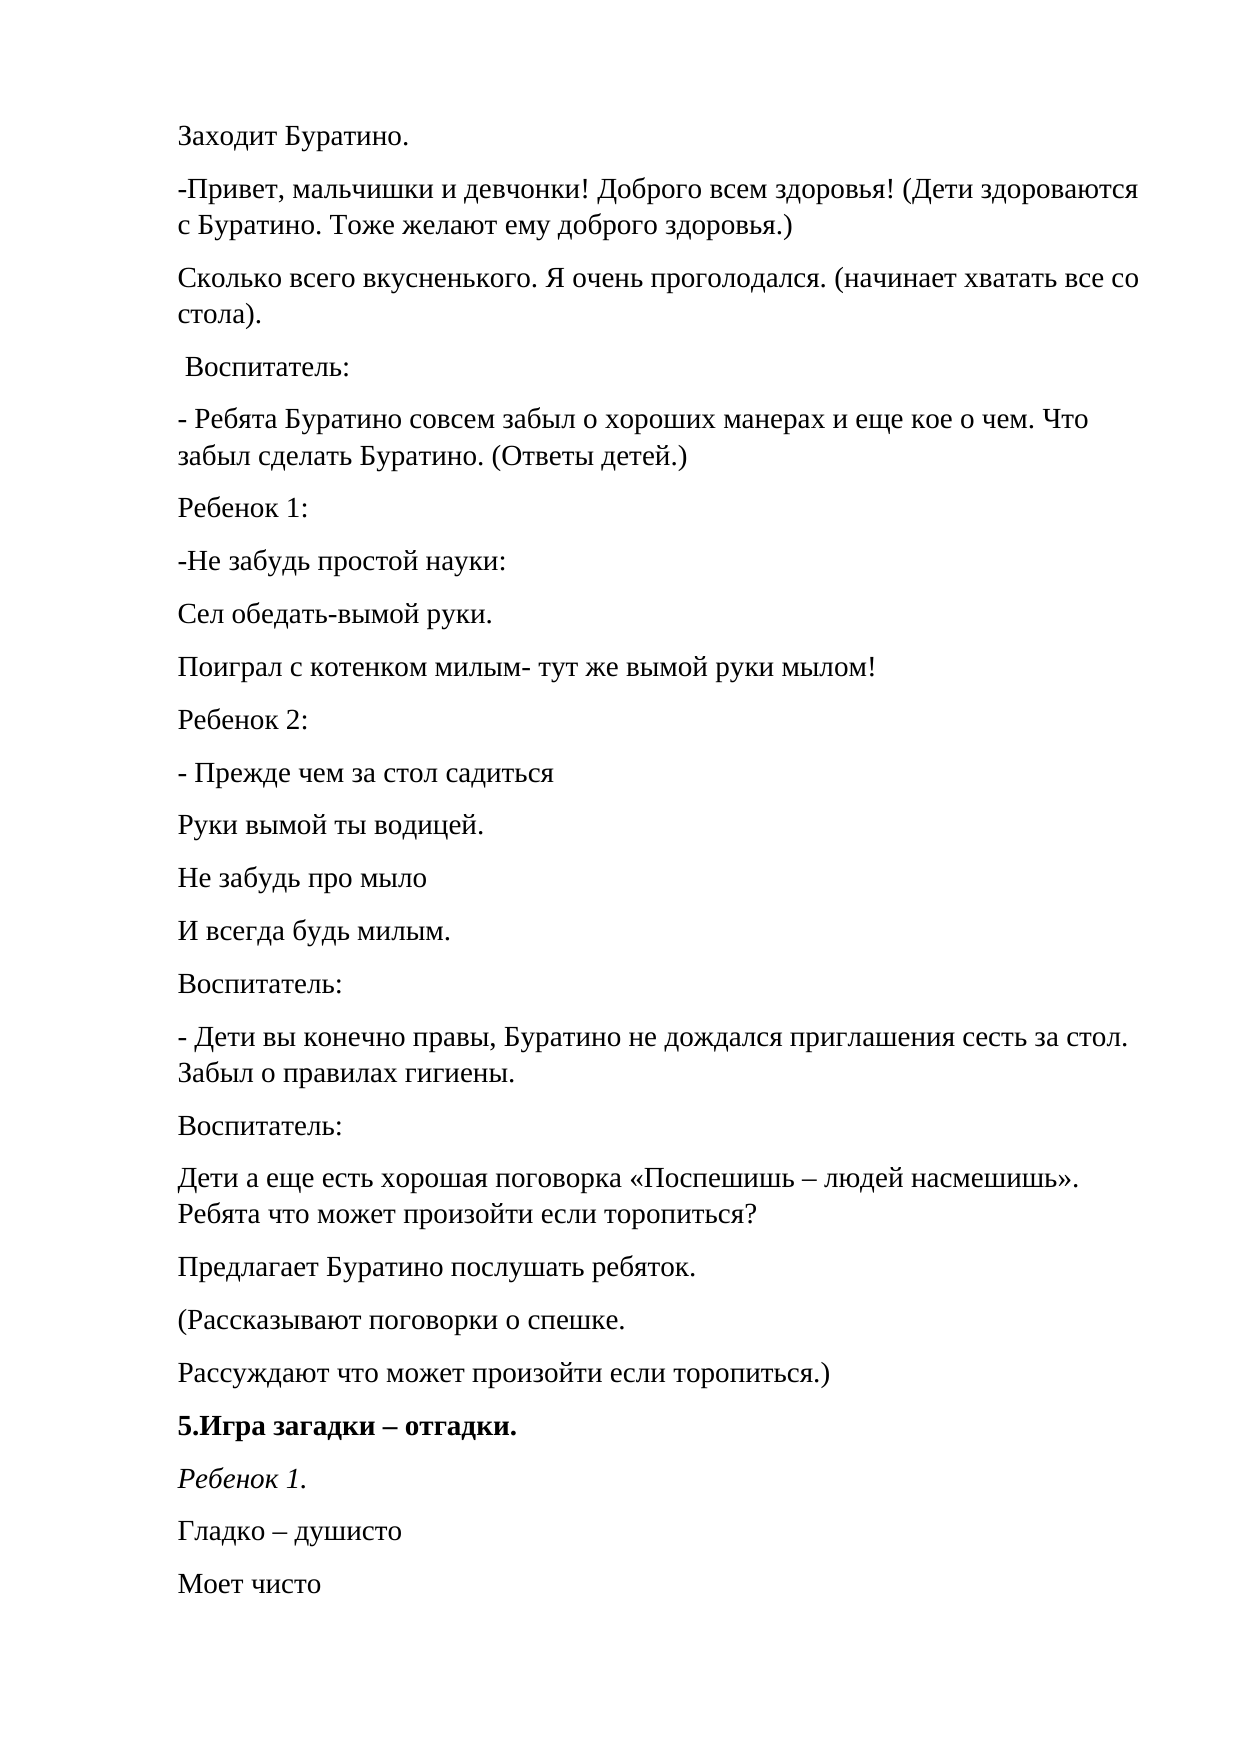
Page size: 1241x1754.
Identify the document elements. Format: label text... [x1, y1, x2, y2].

text Ребенок 1. [177, 1461, 1152, 1494]
text Не забудь про мыло [177, 860, 1152, 894]
text Воспитатель: [177, 966, 1152, 999]
text Ребенок 2: [177, 702, 1152, 735]
text - Прежде чем за стол садиться [177, 755, 1152, 788]
text Рассуждают что может произойти если торопиться.) [177, 1355, 1152, 1389]
text Гладко – душисто [177, 1513, 1152, 1547]
text Сел обедать-вымой руки. [177, 596, 1152, 630]
text И всегда будь милым. [177, 913, 1152, 947]
text (Рассказывают поговорки о спешке. [177, 1302, 1152, 1336]
text 5.Игра загадки – отгадки. [177, 1408, 1152, 1441]
text - Дети вы конечно правы, Буратино не дождался приглашения сесть за стол. Забыл о правилах гигиены. [177, 1019, 1152, 1088]
text -Привет, мальчишки и девчонки! Доброго всем здоровья! (Дети здороваются с Буратино. Тоже желают ему доброго здоровья.) [177, 171, 1152, 241]
text Поиграл с котенком милым- тут же вымой руки мылом! [177, 649, 1152, 683]
text Ребенок 1: [177, 491, 1152, 524]
text Предлагает Буратино послушать ребяток. [177, 1249, 1152, 1283]
text Руки вымой ты водицей. [177, 807, 1152, 841]
text Воспитатель: [177, 349, 1152, 382]
text Сколько всего вкусненького. Я очень проголодался. (начинает хватать все со стола). [177, 260, 1152, 329]
text Воспитатель: [177, 1108, 1152, 1141]
text Дети а еще есть хорошая поговорка «Поспешишь – людей насмешишь». Ребята что может произойти если торопиться? [177, 1161, 1152, 1230]
text Заходит Буратино. [177, 118, 1152, 152]
text Моет чисто [177, 1566, 1152, 1600]
text - Ребята Буратино совсем забыл о хороших манерах и еще кое о чем. Что забыл сделать Буратино. (Ответы детей.) [177, 402, 1152, 471]
text -Не забудь простой науки: [177, 543, 1152, 577]
